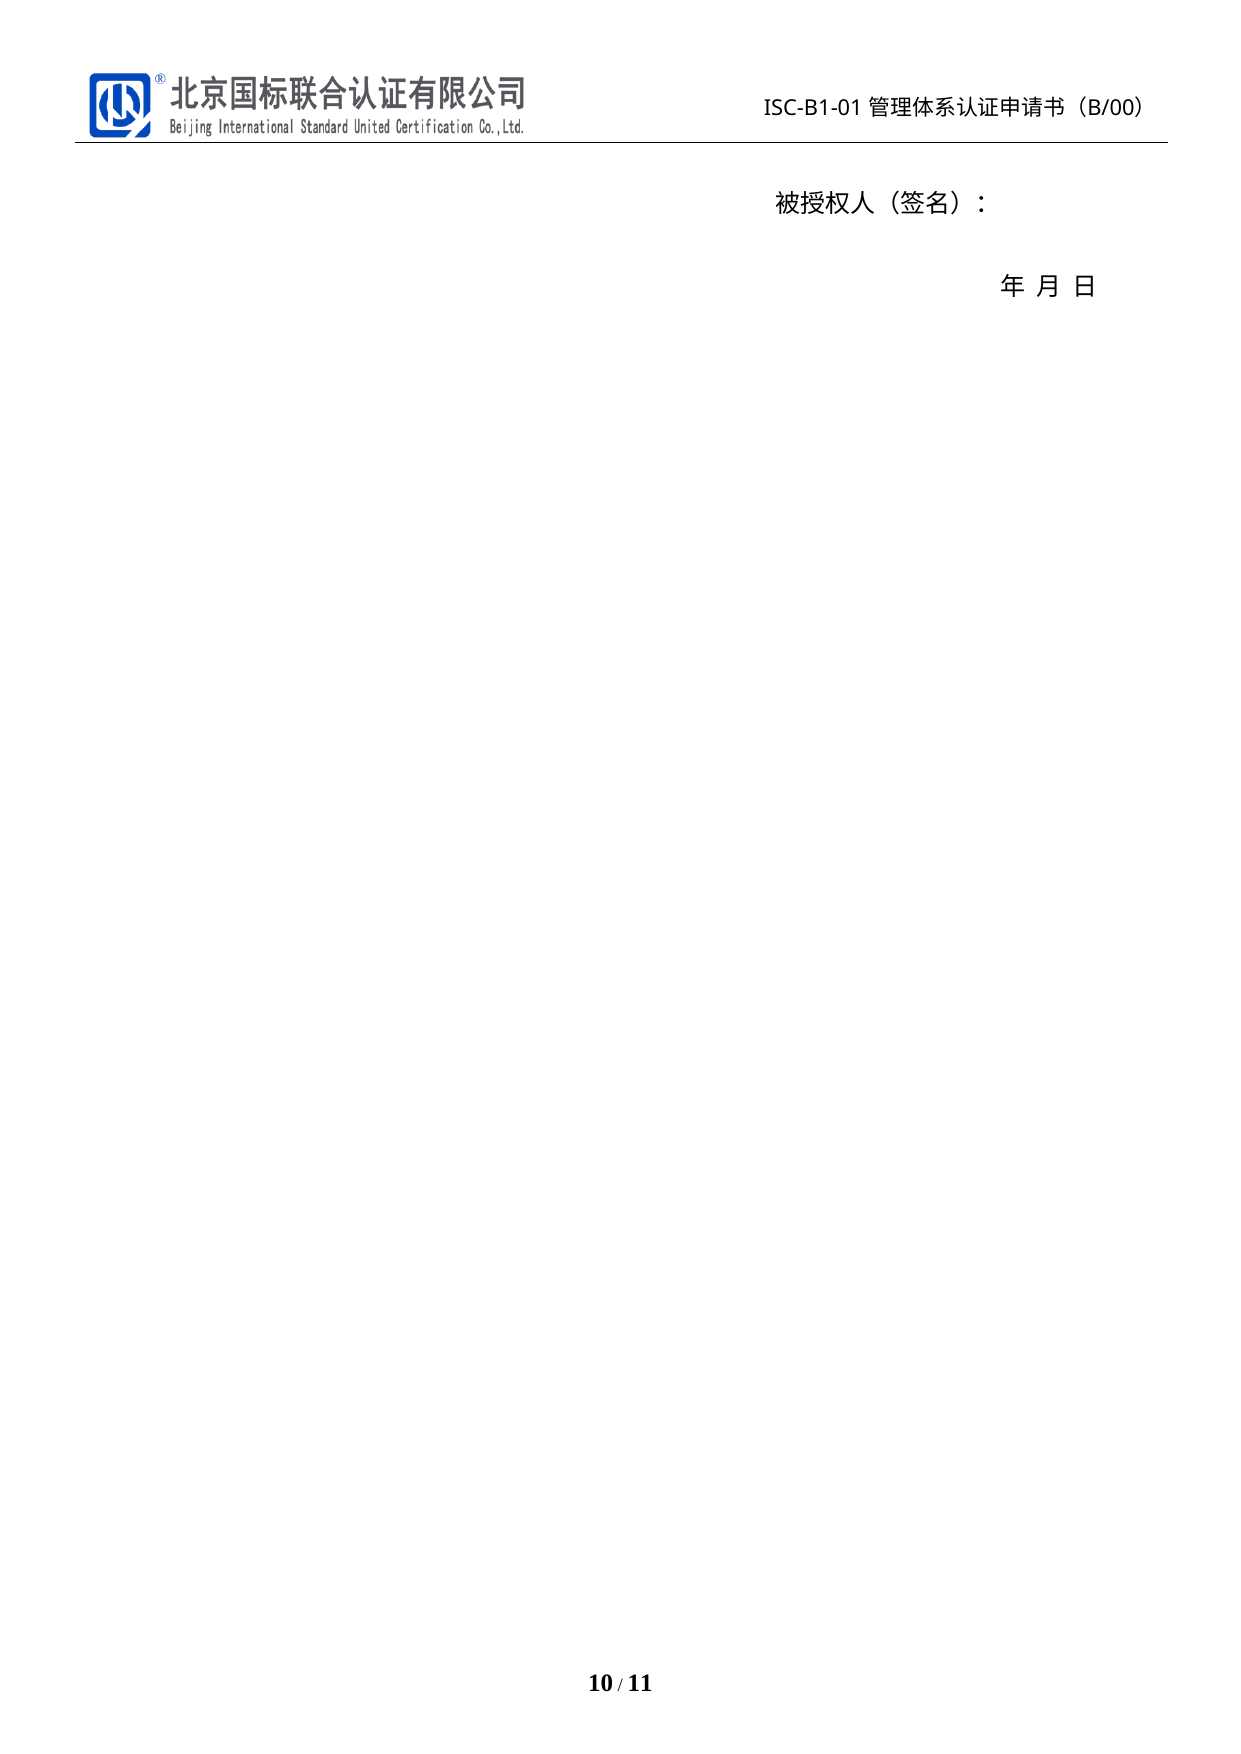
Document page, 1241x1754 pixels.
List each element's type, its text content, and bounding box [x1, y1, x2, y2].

text 年 月 日 [75, 252, 1165, 317]
picture [86, 70, 530, 142]
text 被授权人（签名）： [75, 169, 1165, 234]
